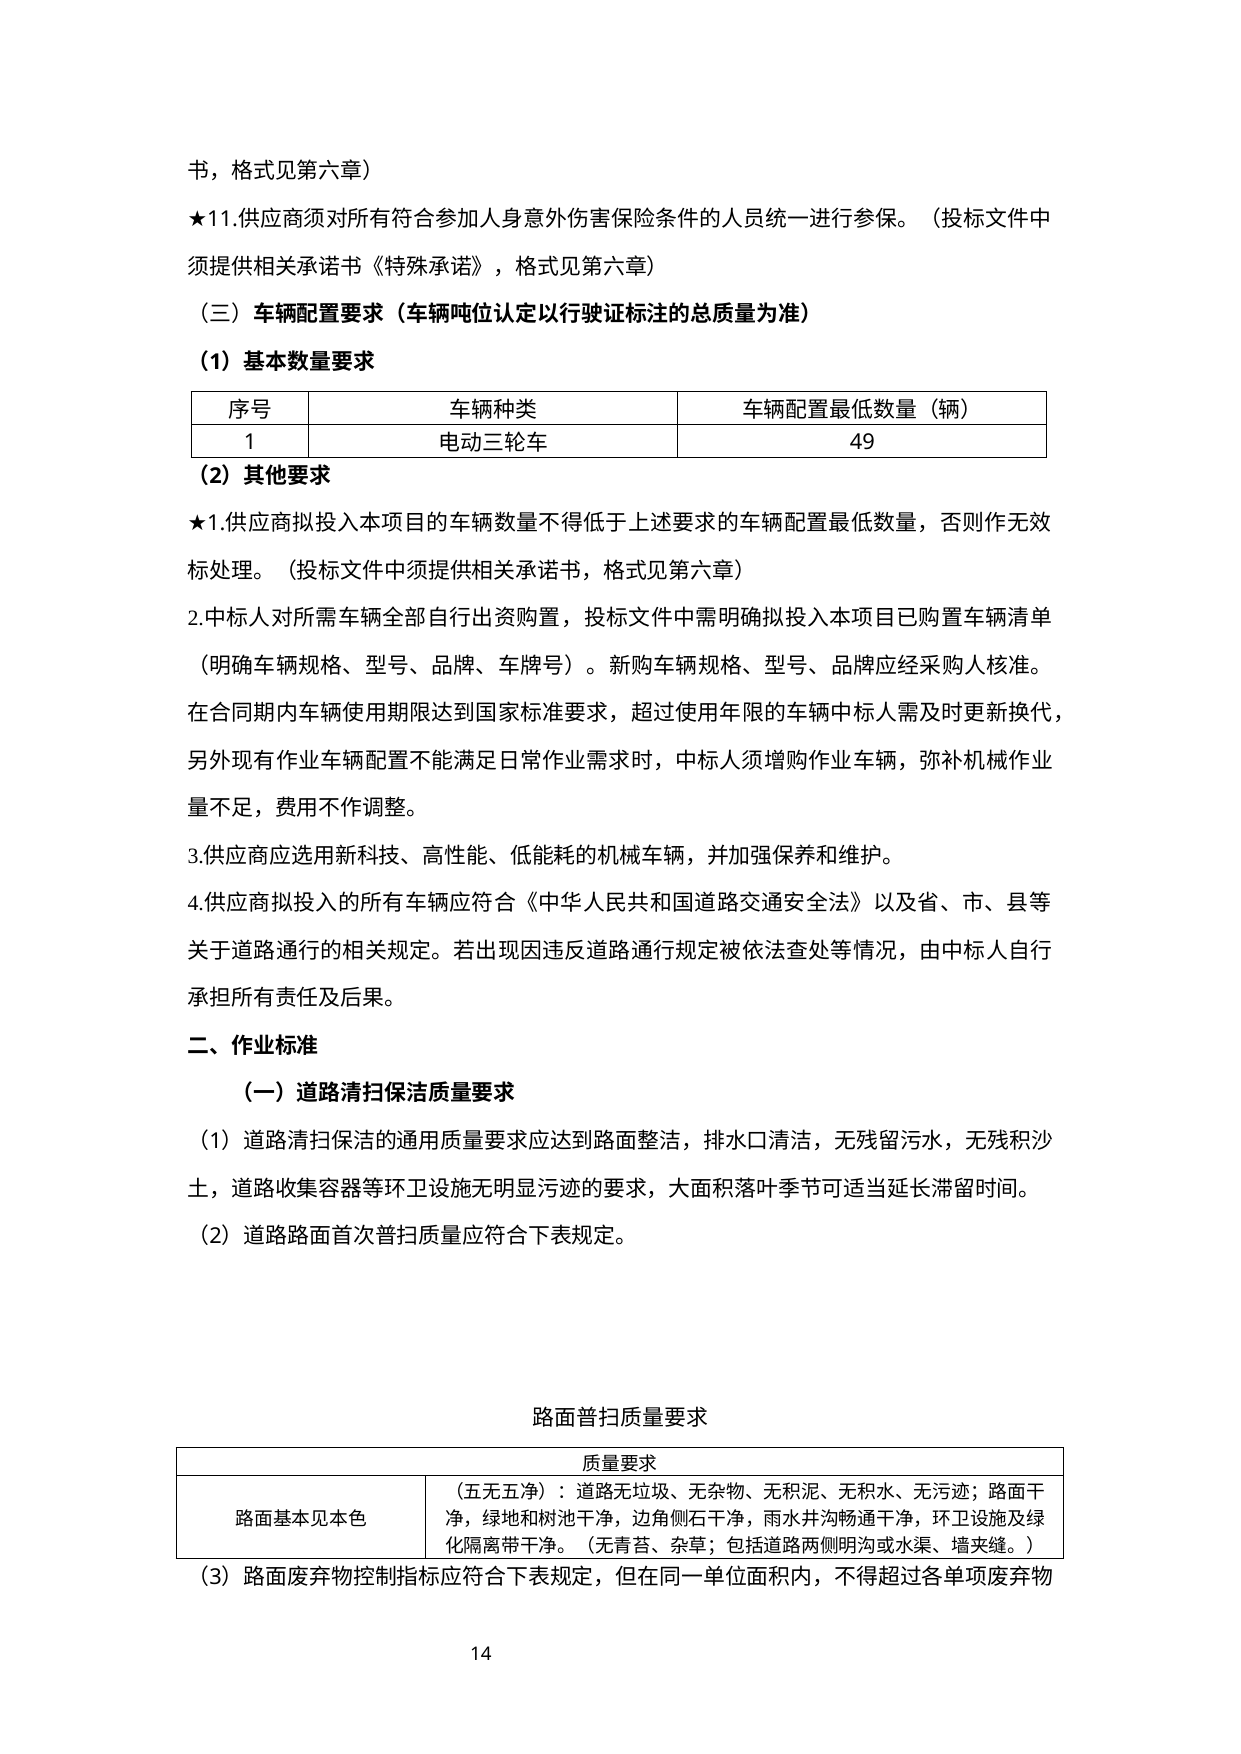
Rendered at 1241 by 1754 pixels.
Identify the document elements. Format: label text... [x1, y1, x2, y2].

table_header 质量要求 [177, 1448, 1063, 1475]
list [187, 153, 1053, 185]
table_cell 电动三轮车 [309, 425, 677, 457]
list 道路清扫保洁质量要求 [187, 1075, 1053, 1107]
list 道路清扫保洁的通用质量要求应达到路面整洁，排水口清洁，无残留污水，无残积沙土，道路收集容器等环卫设施无明显污迹的要求，大面积落叶季节可适当延长滞留时间。 [187, 1123, 1053, 1202]
text 二、作业标准 [187, 1028, 1053, 1059]
text 4.供应商拟投入的所有车辆应符合《中华人民共和国道路交通安全法》以及省、市、县等关于道路通行的相关规定。若出现因违反道路通行规定被依法查处等情况，由中标人自行承担所有责任及后果。 [187, 885, 1053, 1012]
table_header 序号 [192, 392, 308, 424]
table_header 车辆配置最低数量（辆） [678, 392, 1046, 424]
text （2）其他要求 [187, 458, 1053, 489]
table_cell （五无五净）：道路无垃圾、无杂物、无积泥、无积水、无污迹；路面干净，绿地和树池干净，边角侧石干净，雨水井沟畅通干净，环卫设施及绿化隔离带干净。（无青苔、杂草；包括道路两侧明沟或水渠、墙夹缝。） [426, 1476, 1063, 1558]
table_cell 49 [678, 425, 1046, 457]
list ★11.供应商须对所有符合参加人身意外伤害保险条件的人员统一进行参保。（投标文件中须提供相关承诺书《特殊承诺》，格式见第六章） [187, 201, 1053, 280]
table_cell 路面基本见本色 [177, 1476, 425, 1558]
text 2.中标人对所需车辆全部自行出资购置，投标文件中需明确拟投入本项目已购置车辆清单（明确车辆规格、型号、品牌、车牌号）。新购车辆规格、型号、品牌应经采购人核准。在合同期内车辆使用期限达到国家标准要求，超过使用年限的车辆中标人需及时更新换代，另外现有作业车辆配置不能满足日常作业需求时，中标人须增购作业车辆，弥补机械作业量不足，费用不作调整。 [187, 600, 1053, 822]
table_cell 1 [192, 425, 308, 457]
table_header 车辆种类 [309, 392, 677, 424]
text （1）基本数量要求 [187, 344, 1053, 375]
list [187, 1559, 1053, 1591]
text 路面普扫质量要求 [187, 1400, 1053, 1431]
list 道路路面首次普扫质量应符合下表规定。 [187, 1218, 1053, 1250]
list 车辆配置要求（车辆吨位认定以行驶证标注的总质量为准） [187, 296, 1053, 328]
text ★1.供应商拟投入本项目的车辆数量不得低于上述要求的车辆配置最低数量，否则作无效标处理。（投标文件中须提供相关承诺书，格式见第六章） [187, 505, 1053, 584]
text 3.供应商应选用新科技、高性能、低能耗的机械车辆，并加强保养和维护。 [187, 838, 1053, 869]
